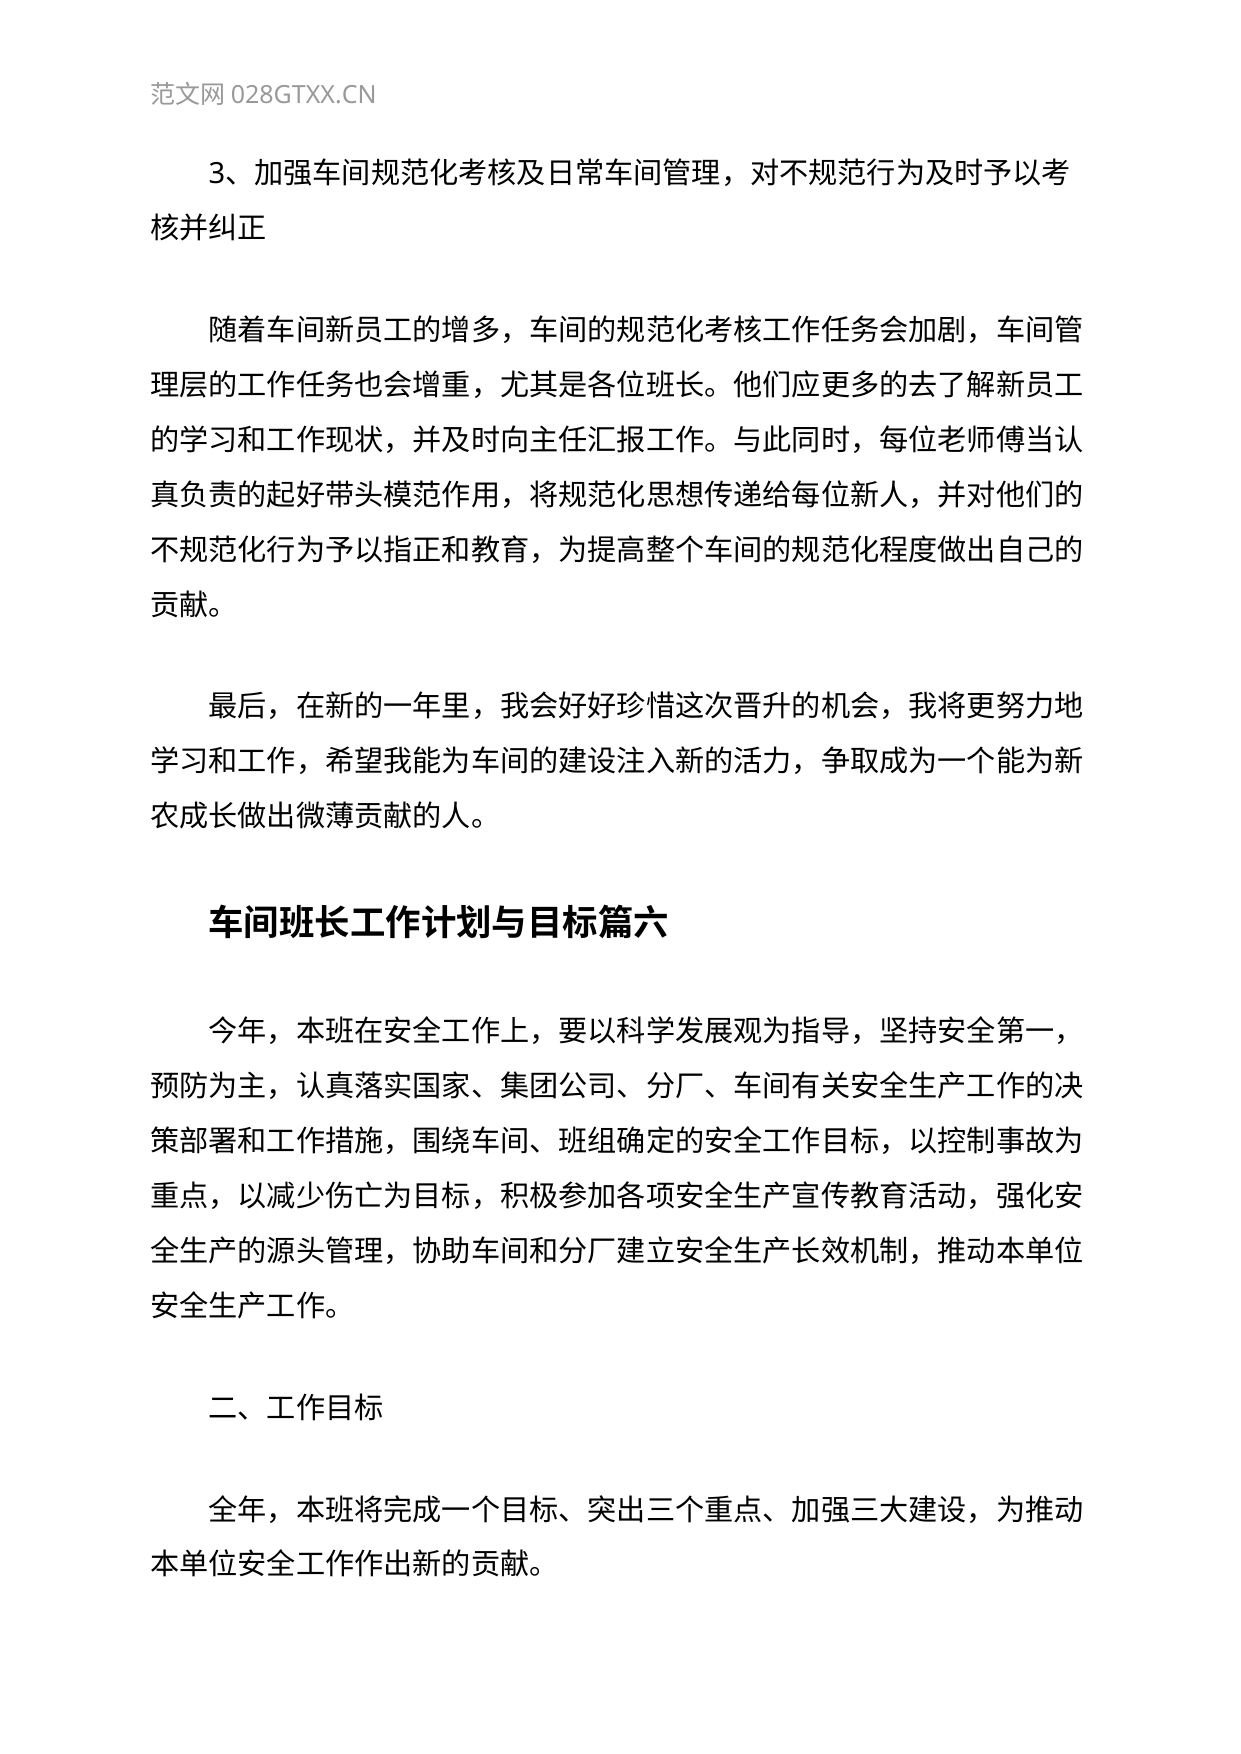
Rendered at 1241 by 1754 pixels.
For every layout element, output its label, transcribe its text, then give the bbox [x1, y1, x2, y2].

text 今年，本班在安全工作上，要以科学发展观为指导，坚持安全第一，预防为主，认真落实国家、集团公司、分厂、车间有关安全生产工作的决策部署和工作措施，围绕车间、班组确定的安全工作目标，以控制事故为重点，以减少伤亡为目标，积极参加各项安全生产宣传教育活动，强化安全生产的源头管理，协助车间和分厂建立安全生产长效机制，推动本单位安全生产工作。 [150, 1008, 1090, 1325]
text 3、加强车间规范化考核及日常车间管理，对不规范行为及时予以考核并纠正 [150, 150, 1090, 247]
text 全年，本班将完成一个目标、突出三个重点、加强三大建设，为推动本单位安全工作作出新的贡献。 [150, 1486, 1090, 1583]
text 车间班长工作计划与目标篇六 [150, 894, 1090, 946]
text 随着车间新员工的增多，车间的规范化考核工作任务会加剧，车间管理层的工作任务也会增重，尤其是各位班长。他们应更多的去了解新员工的学习和工作现状，并及时向主任汇报工作。与此同时，每位老师傅当认真负责的起好带头模范作用，将规范化思想传递给每位新人，并对他们的不规范化行为予以指正和教育，为提高整个车间的规范化程度做出自己的贡献。 [150, 307, 1090, 623]
text 最后，在新的一年里，我会好好珍惜这次晋升的机会，我将更努力地学习和工作，希望我能为车间的建设注入新的活力，争取成为一个能为新农成长做出微薄贡献的人。 [150, 683, 1090, 835]
text 二、工作目标 [150, 1384, 1090, 1427]
